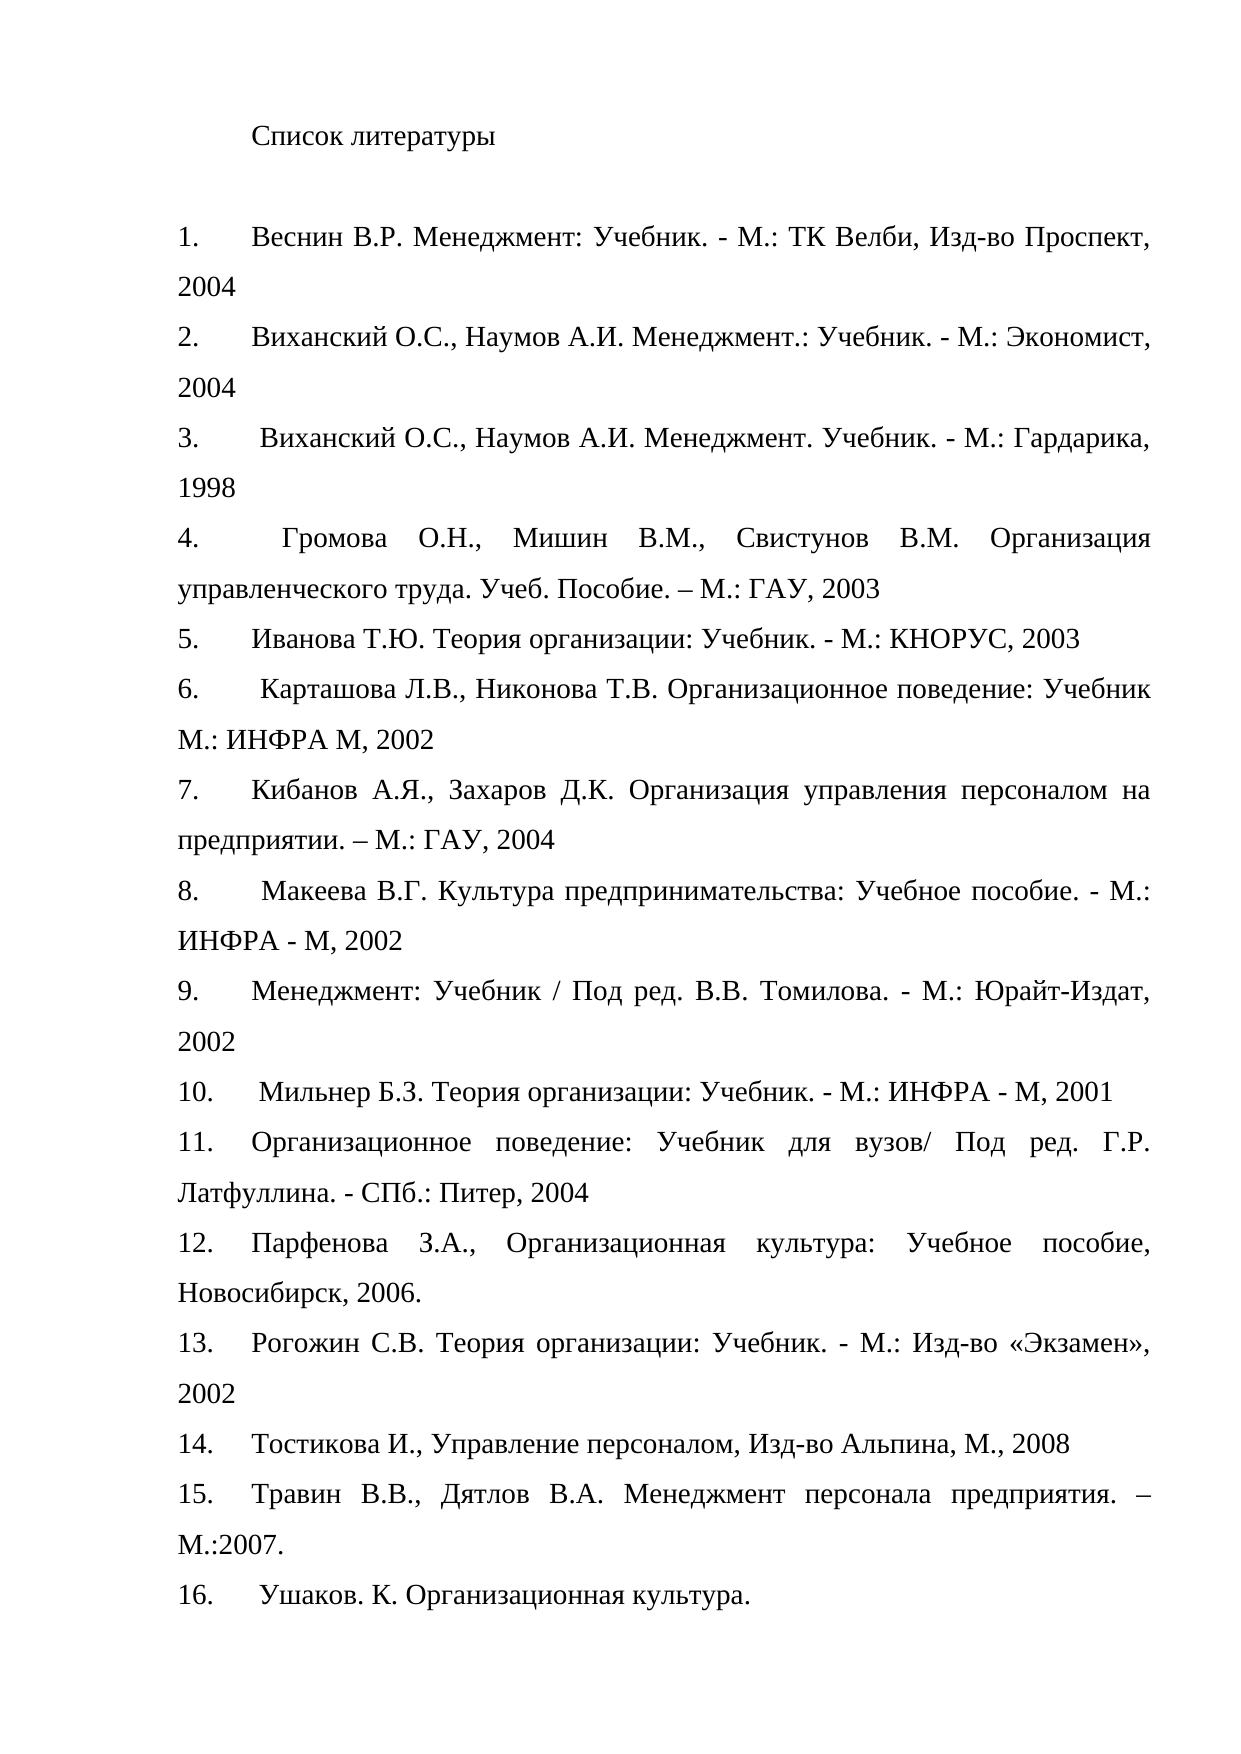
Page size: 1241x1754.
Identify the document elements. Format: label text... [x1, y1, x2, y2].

list Мильнер Б.З. Теория организации: Учебник. - М.: ИНФРА - М, 2001 [177, 1074, 1152, 1108]
text Список литературы [177, 118, 1152, 152]
list Рогожин С.В. Теория организации: Учебник. - М.: Изд-во «Экзамен», 2002 [177, 1326, 1152, 1409]
list Менеджмент: Учебник / Под ред. В.В. Томилова. - М.: Юрайт-Издат, 2002 [177, 973, 1152, 1057]
list Кибанов А.Я., Захаров Д.К. Организация управления персоналом на предприятии. – М.: ГАУ, 2004 [177, 772, 1152, 856]
list Виханский О.С., Наумов А.И. Менеджмент. Учебник. - М.: Гардарика, 1998 [177, 420, 1152, 504]
list Организационное поведение: Учебник для вузов/ Под ред. Г.Р. Латфуллина. - СПб.: Питер, 2004 [177, 1124, 1152, 1208]
list Макеева В.Г. Культура предпринимательства: Учебное пособие. - М.: ИНФРА - М, 2002 [177, 873, 1152, 957]
list Виханский О.С., Наумов А.И. Менеджмент.: Учебник. - М.: Экономист, 2004 [177, 319, 1152, 403]
list Ушаков. К. Организационная культура. [177, 1577, 1152, 1611]
list Громова О.Н., Мишин В.М., Свистунов В.М. Организация управленческого труда. Учеб. Пособие. – М.: ГАУ, 2003 [177, 521, 1152, 604]
list Иванова Т.Ю. Теория организации: Учебник. - М.: КНОРУС, 2003 [177, 621, 1152, 655]
list Травин В.В., Дятлов В.А. Менеджмент персонала предприятия. – М.:2007. [177, 1477, 1152, 1560]
list Парфенова З.А., Организационная культура: Учебное пособие, Новосибирск, 2006. [177, 1225, 1152, 1309]
list Карташова Л.В., Никонова Т.В. Организационное поведение: Учебник М.: ИНФРА М, 2002 [177, 672, 1152, 755]
list Веснин В.Р. Менеджмент: Учебник. - М.: ТК Велби, Изд-во Проспект, 2004 [177, 219, 1152, 303]
list Тостикова И., Управление персоналом, Изд-во Альпина, М., 2008 [177, 1426, 1152, 1460]
